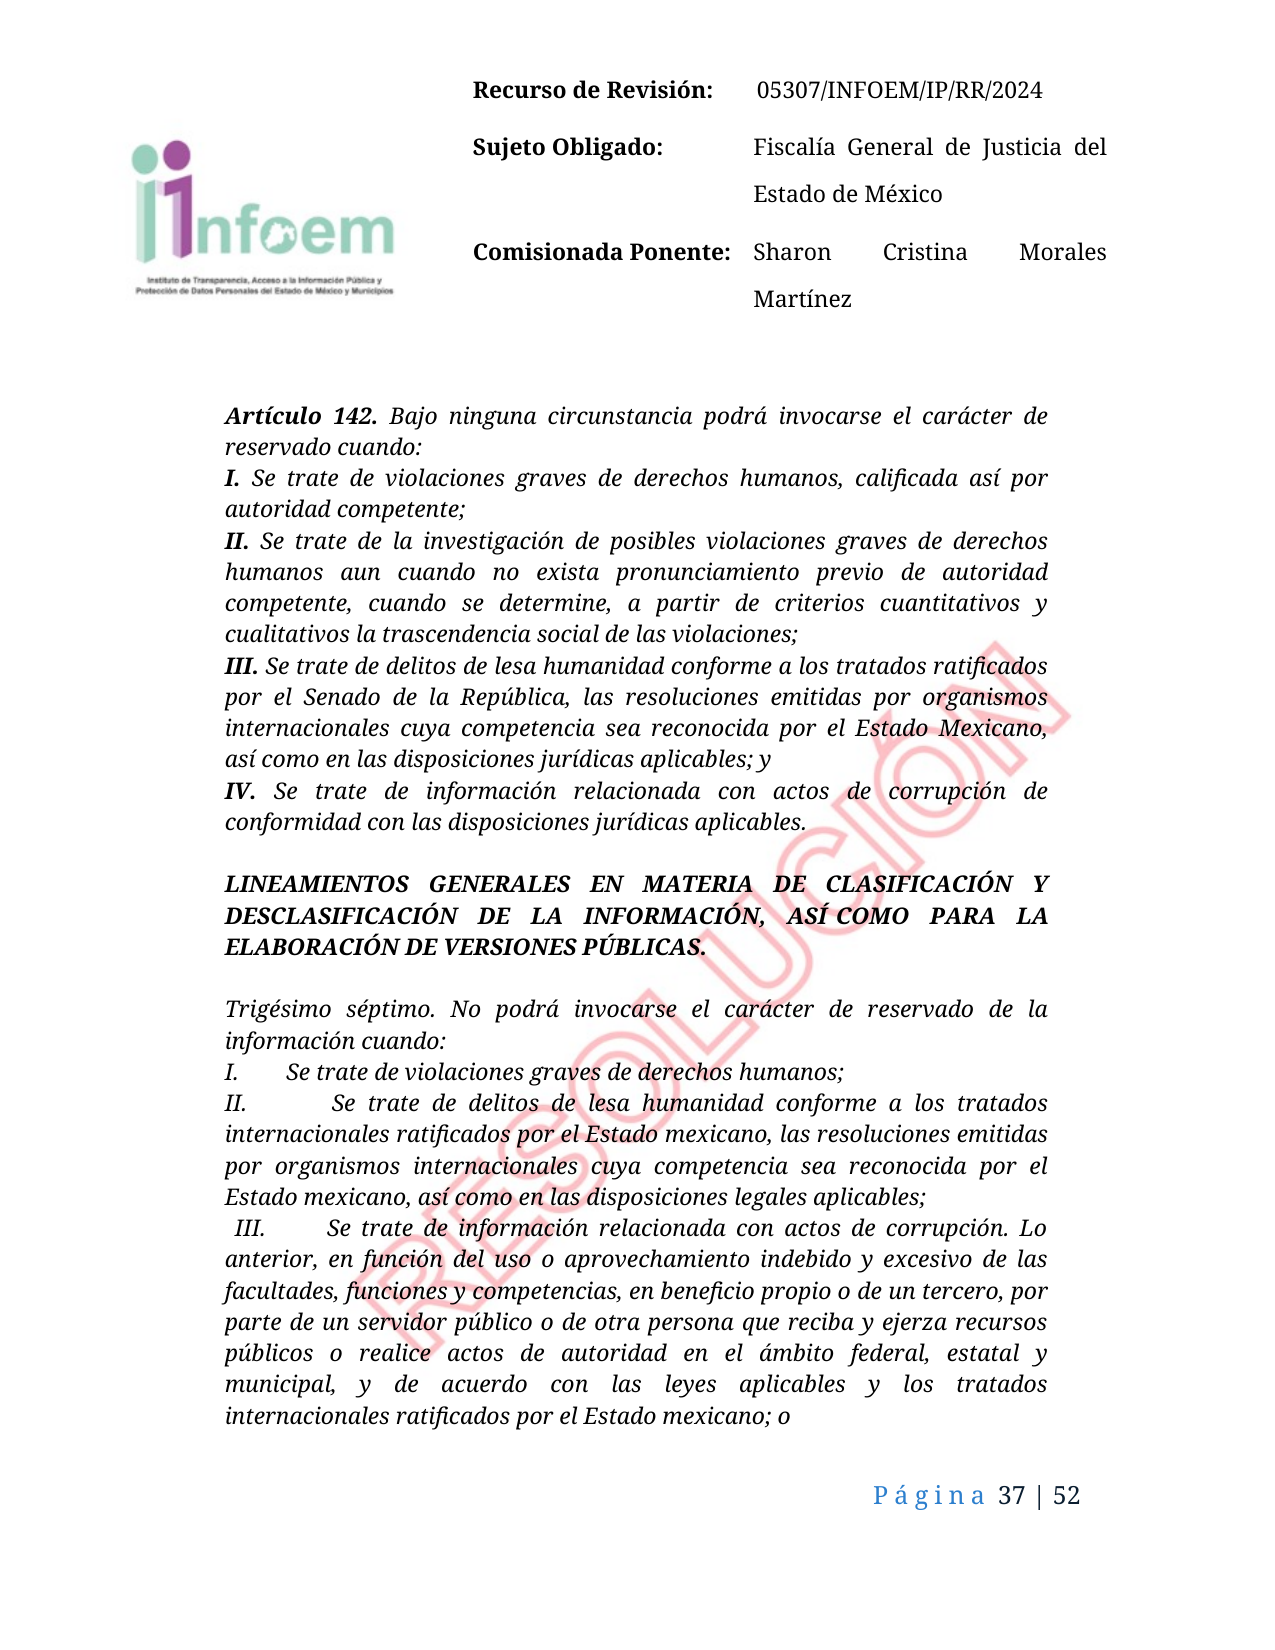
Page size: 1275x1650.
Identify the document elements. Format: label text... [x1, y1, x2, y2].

text I. Se trate de violaciones graves de derechos humanos; [224, 1056, 1051, 1087]
text III. Se trate de delitos de lesa humanidad conforme a los tratados ratificados por el Senado de la República, las resoluciones emitidas por organismos internacionales cuya competencia sea reconocida por el Estado Mexicano, así como en las disposiciones jurídicas aplicables; y [224, 649, 1051, 774]
text Artículo 142. Bajo ninguna circunstancia podrá invocarse el carácter de reservado cuando: [224, 399, 1051, 462]
text II. Se trate de delitos de lesa humanidad conforme a los tratados internacionales ratificados por el Estado mexicano, las resoluciones emitidas por organismos internacionales cuya competencia sea reconocida por el Estado mexicano, así como en las disposiciones legales aplicables; [224, 1087, 1051, 1212]
text IV. Se trate de información relacionada con actos de corrupción de conformidad con las disposiciones jurídicas aplicables. [224, 774, 1051, 837]
text I. Se trate de violaciones graves de derechos humanos, calificada así por autoridad competente; [224, 462, 1051, 524]
text Trigésimo séptimo. No podrá invocarse el carácter de reservado de la información cuando: [224, 993, 1051, 1056]
text LINEAMIENTOS GENERALES EN MATERIA DE CLASIFICACIÓN Y DESCLASIFICACIÓN DE LA INFORMACIÓN, ASÍ COMO PARA LA ELABORACIÓN DE VERSIONES PÚBLICAS. [224, 868, 1051, 962]
text III. Se trate de información relacionada con actos de corrupción. Lo anterior, en función del uso o aprovechamiento indebido y excesivo de las facultades, funciones y competencias, en beneficio propio o de un tercero, por parte de un servidor público o de otra persona que reciba y ejerza recursos públicos o realice actos de autoridad en el ámbito federal, estatal y municipal, y de acuerdo con las leyes aplicables y los tratados internacionales ratificados por el Estado mexicano; o [224, 1212, 1051, 1431]
text II. Se trate de la investigación de posibles violaciones graves de derechos humanos aun cuando no exista pronunciamiento previo de autoridad competente, cuando se determine, a partir de criterios cuantitativos y cualitativos la trascendencia social de las violaciones; [224, 524, 1051, 649]
picture [2, 76, 1275, 1650]
